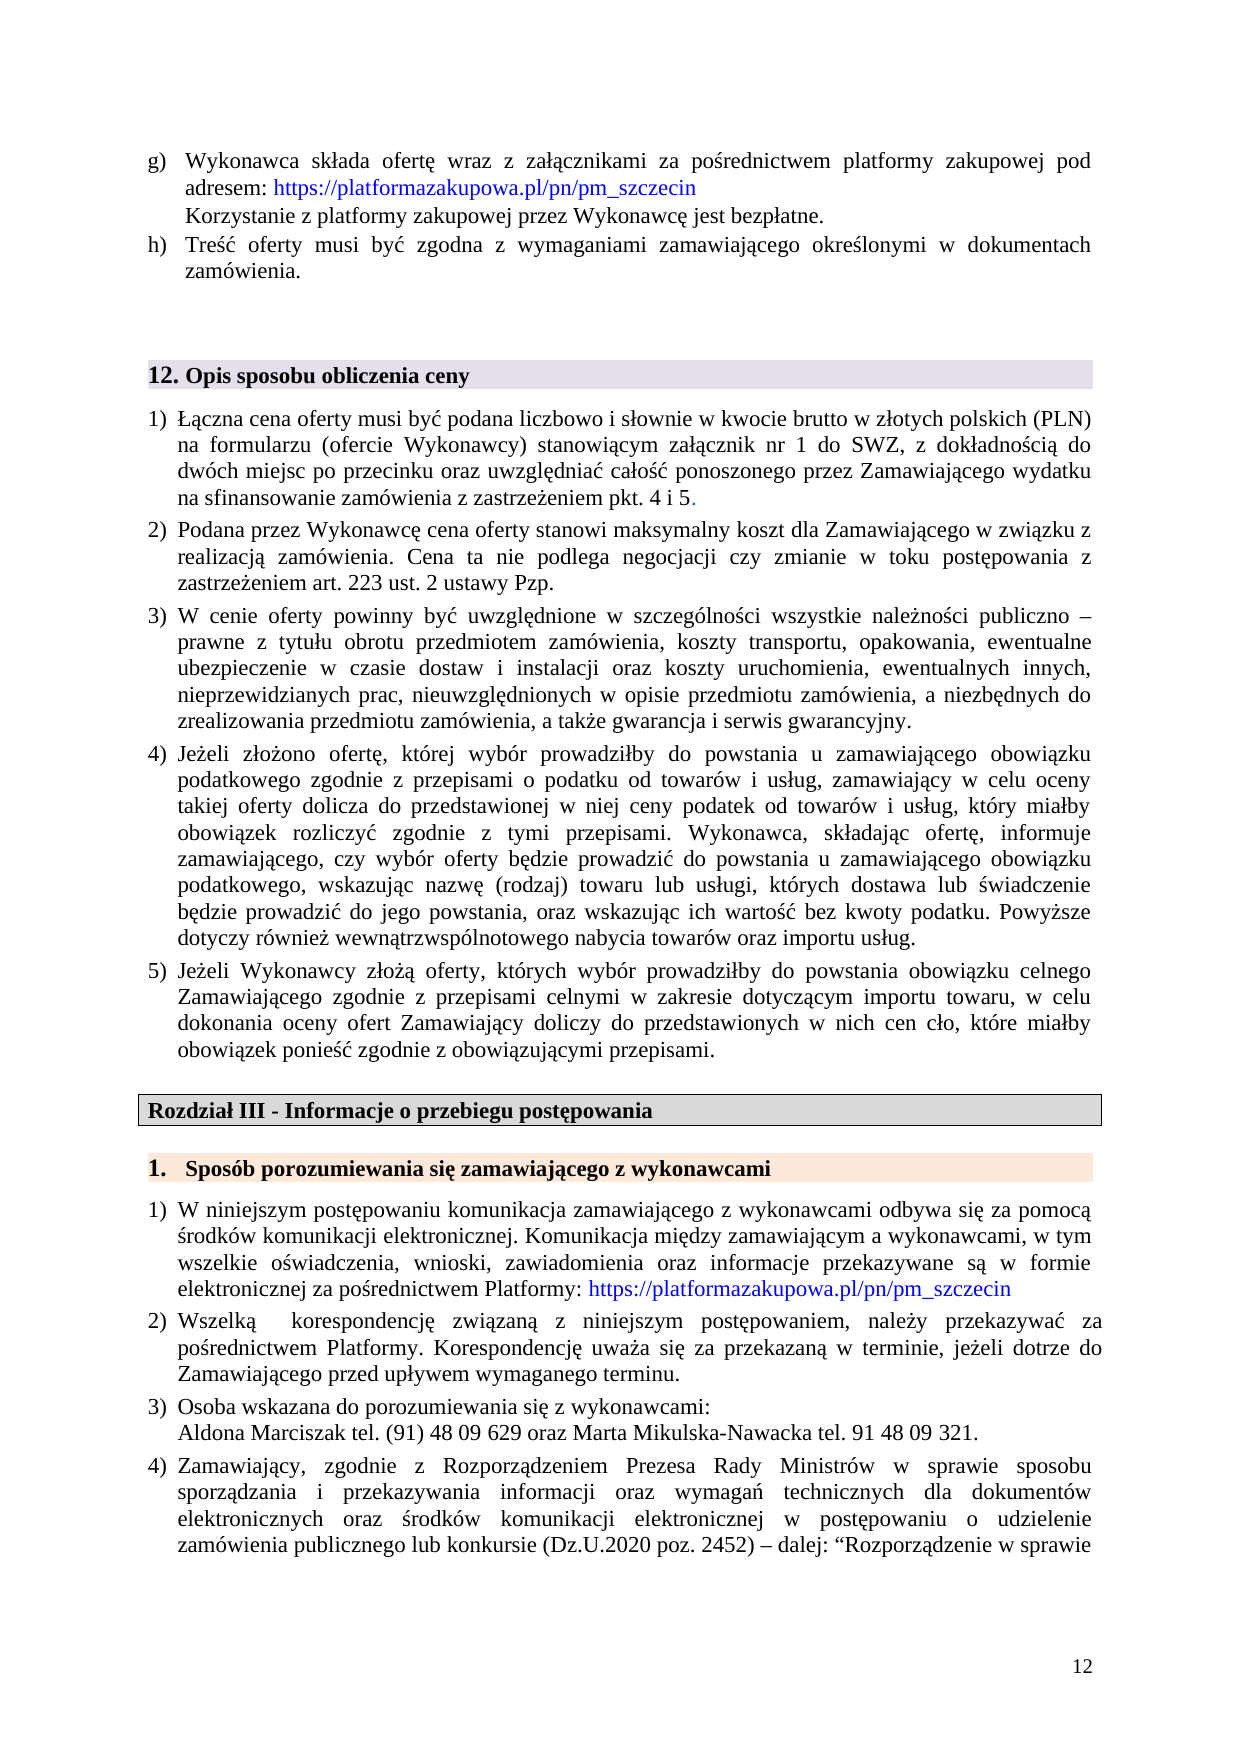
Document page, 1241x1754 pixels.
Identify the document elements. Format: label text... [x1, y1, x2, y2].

list Osoba wskazana do porozumiewania się z wykonawcami: [148, 1393, 1104, 1419]
text Rozdział III - Informacje o przebiegu postępowania [139, 1095, 1101, 1125]
list W niniejszym postępowaniu komunikacja zamawiającego z wykonawcami odbywa się za pomocą środków komunikacji elektronicznej. Komunikacja między zamawiającym a wykonawcami, w tym wszelkie oświadczenia, wnioski, zawiadomienia oraz informacje przekazywane są w formie elektronicznej za pośrednictwem Platformy: https://platformazakupowa.pl/pn/pm_szczecin [148, 1196, 1093, 1301]
list Łączna cena oferty musi być podana liczbowo i słownie w kwocie brutto w złotych polskich (PLN) na formularzu (ofercie Wykonawcy) stanowiącym załącznik nr 1 do SWZ, z dokładnością do dwóch miejsc po przecinku oraz uwzględniać całość ponoszonego przez Zamawiającego wydatku na sfinansowanie zamówienia z zastrzeżeniem pkt. 4 i 5. [148, 405, 1093, 510]
list Sposób porozumiewania się zamawiającego z wykonawcami [148, 1153, 1093, 1182]
list W cenie oferty powinny być uwzględnione w szczególności wszystkie należności publiczno – prawne z tytułu obrotu przedmiotem zamówienia, koszty transportu, opakowania, ewentualne ubezpieczenie w czasie dostaw i instalacji oraz koszty uruchomienia, ewentualnych innych, nieprzewidzianych prac, nieuwzględnionych w opisie przedmiotu zamówienia, a niezbędnych do zrealizowania przedmiotu zamówienia, a także gwarancja i serwis gwarancyjny. [148, 602, 1093, 733]
list Treść oferty musi być zgodna z wymaganiami zamawiającego określonymi w dokumentach zamówienia. [148, 231, 1093, 283]
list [148, 1452, 1093, 1557]
text Aldona Marciszak tel. (91) 48 09 629 oraz Marta Mikulska-Nawacka tel. 91 48 09 321. [177, 1419, 1090, 1446]
list Jeżeli złożono ofertę, której wybór prowadziłby do powstania u zamawiającego obowiązku podatkowego zgodnie z przepisami o podatku od towarów i usług, zamawiający w celu oceny takiej oferty dolicza do przedstawionej w niej ceny podatek od towarów i usług, który miałby obowiązek rozliczyć zgodnie z tymi przepisami. Wykonawca, składając ofertę, informuje zamawiającego, czy wybór oferty będzie prowadzić do powstania u zamawiającego obowiązku podatkowego, wskazując nazwę (rodzaj) towaru lub usługi, których dostawa lub świadczenie będzie prowadzić do jego powstania, oraz wskazując ich wartość bez kwoty podatku. Powyższe dotyczy również wewnątrzwspólnotowego nabycia towarów oraz importu usług. [148, 740, 1093, 951]
list Wykonawca składa ofertę wraz z załącznikami za pośrednictwem platformy zakupowej pod adresem: https://platformazakupowa.pl/pn/pm_szczecin [147, 148, 1093, 200]
list Opis sposobu obliczenia ceny [148, 360, 1093, 389]
list Wszelką korespondencję związaną z niniejszym postępowaniem, należy przekazywać za pośrednictwem Platformy. Korespondencję uważa się za przekazaną w terminie, jeżeli dotrze do Zamawiającego przed upływem wymaganego terminu. [148, 1308, 1104, 1387]
list Jeżeli Wykonawcy złożą oferty, których wybór prowadziłby do powstania obowiązku celnego Zamawiającego zgodnie z przepisami celnymi w zakresie dotyczącym importu towaru, w celu dokonania oceny ofert Zamawiający doliczy do przedstawionych w nich cen cło, które miałby obowiązek ponieść zgodnie z obowiązującymi przepisami. [148, 957, 1093, 1062]
list Podana przez Wykonawcę cena oferty stanowi maksymalny koszt dla Zamawiającego w związku z realizacją zamówienia. Cena ta nie podlega negocjacji czy zmianie w toku postępowania z zastrzeżeniem art. 223 ust. 2 ustawy Pzp. [148, 516, 1093, 595]
text Korzystanie z platformy zakupowej przez Wykonawcę jest bezpłatne. [185, 202, 1093, 229]
